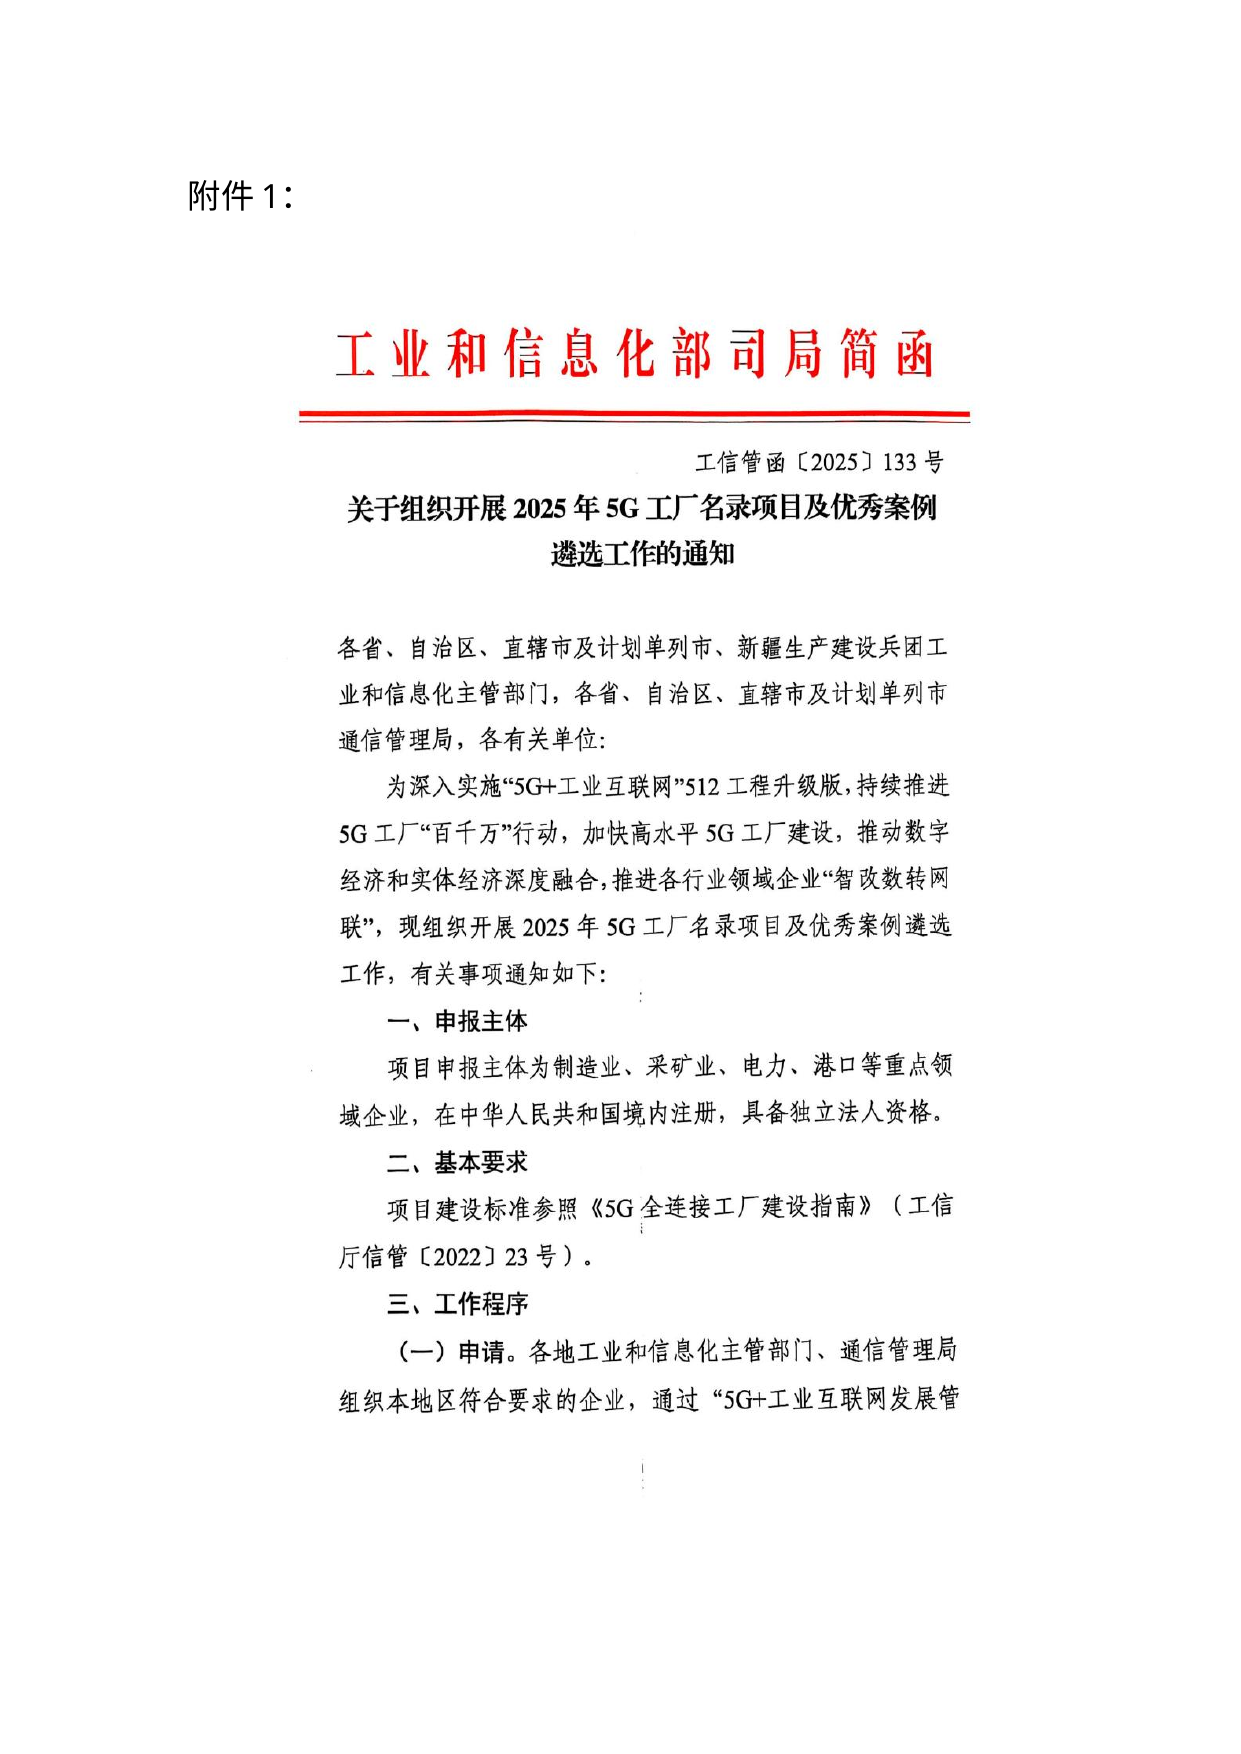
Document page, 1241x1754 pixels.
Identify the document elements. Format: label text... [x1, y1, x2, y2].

picture [187, 227, 1053, 1532]
text 附件1： [187, 162, 1053, 227]
